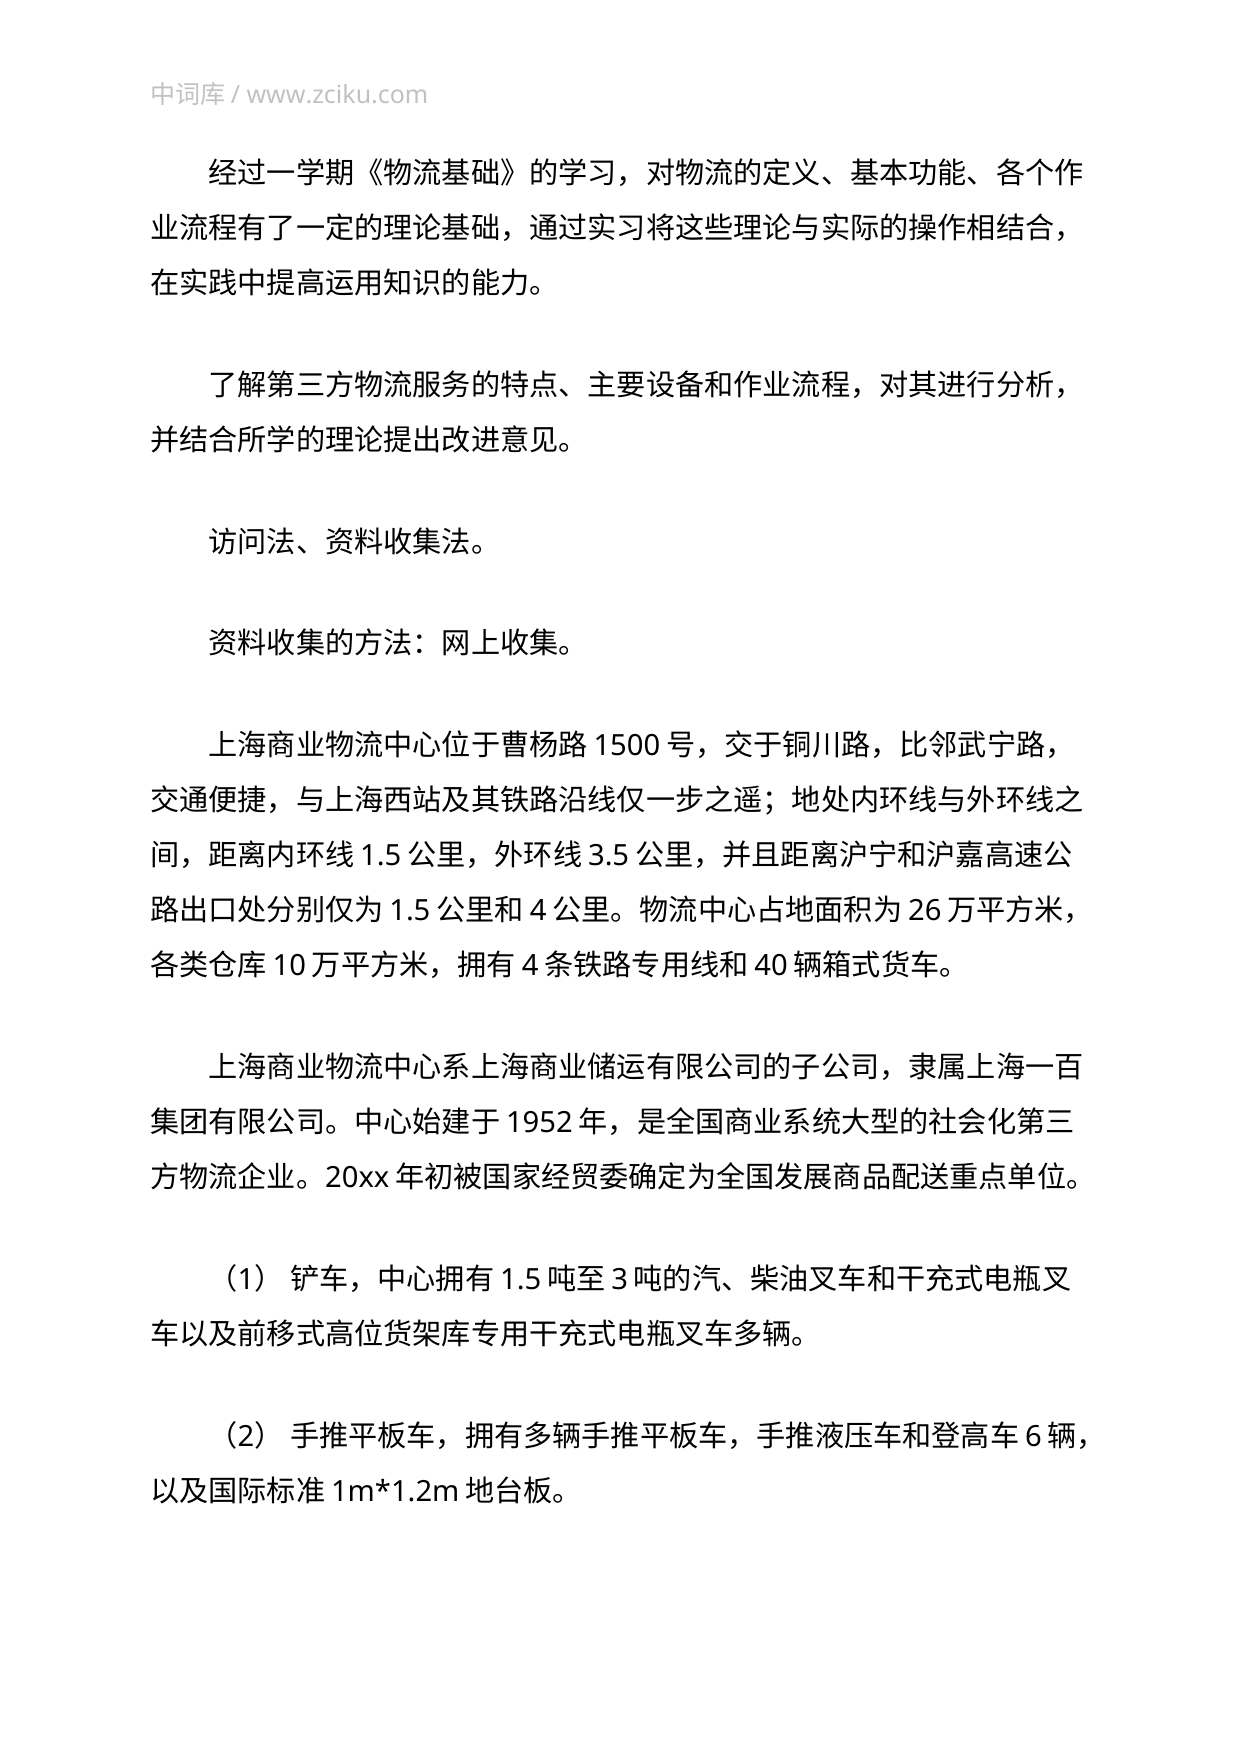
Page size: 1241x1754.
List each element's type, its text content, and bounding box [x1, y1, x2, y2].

text 访问法、资料收集法。 [150, 518, 1090, 561]
text 经过一学期《物流基础》的学习，对物流的定义、基本功能、各个作业流程有了一定的理论基础，通过实习将这些理论与实际的操作相结合，在实践中提高运用知识的能力。 [150, 150, 1090, 302]
text 资料收集的方法：网上收集。 [150, 620, 1090, 662]
text 上海商业物流中心系上海商业储运有限公司的子公司，隶属上海一百集团有限公司。中心始建于1952年，是全国商业系统大型的社会化第三方物流企业。20xx年初被国家经贸委确定为全国发展商品配送重点单位。 [150, 1044, 1090, 1196]
text （1） 铲车，中心拥有1.5吨至3吨的汽、柴油叉车和干充式电瓶叉车以及前移式高位货架库专用干充式电瓶叉车多辆。 [150, 1256, 1090, 1353]
text 上海商业物流中心位于曹杨路1500号，交于铜川路，比邻武宁路，交通便捷，与上海西站及其铁路沿线仅一步之遥；地处内环线与外环线之间，距离内环线1.5公里，外环线3.5公里，并且距离沪宁和沪嘉高速公路出口处分别仅为1.5公里和4公里。物流中心占地面积为26万平方米，各类仓库10万平方米，拥有4条铁路专用线和40辆箱式货车。 [150, 722, 1090, 984]
text （2） 手推平板车，拥有多辆手推平板车，手推液压车和登高车6辆，以及国际标准1m*1.2m地台板。 [150, 1412, 1090, 1510]
text 了解第三方物流服务的特点、主要设备和作业流程，对其进行分析，并结合所学的理论提出改进意见。 [150, 362, 1090, 459]
